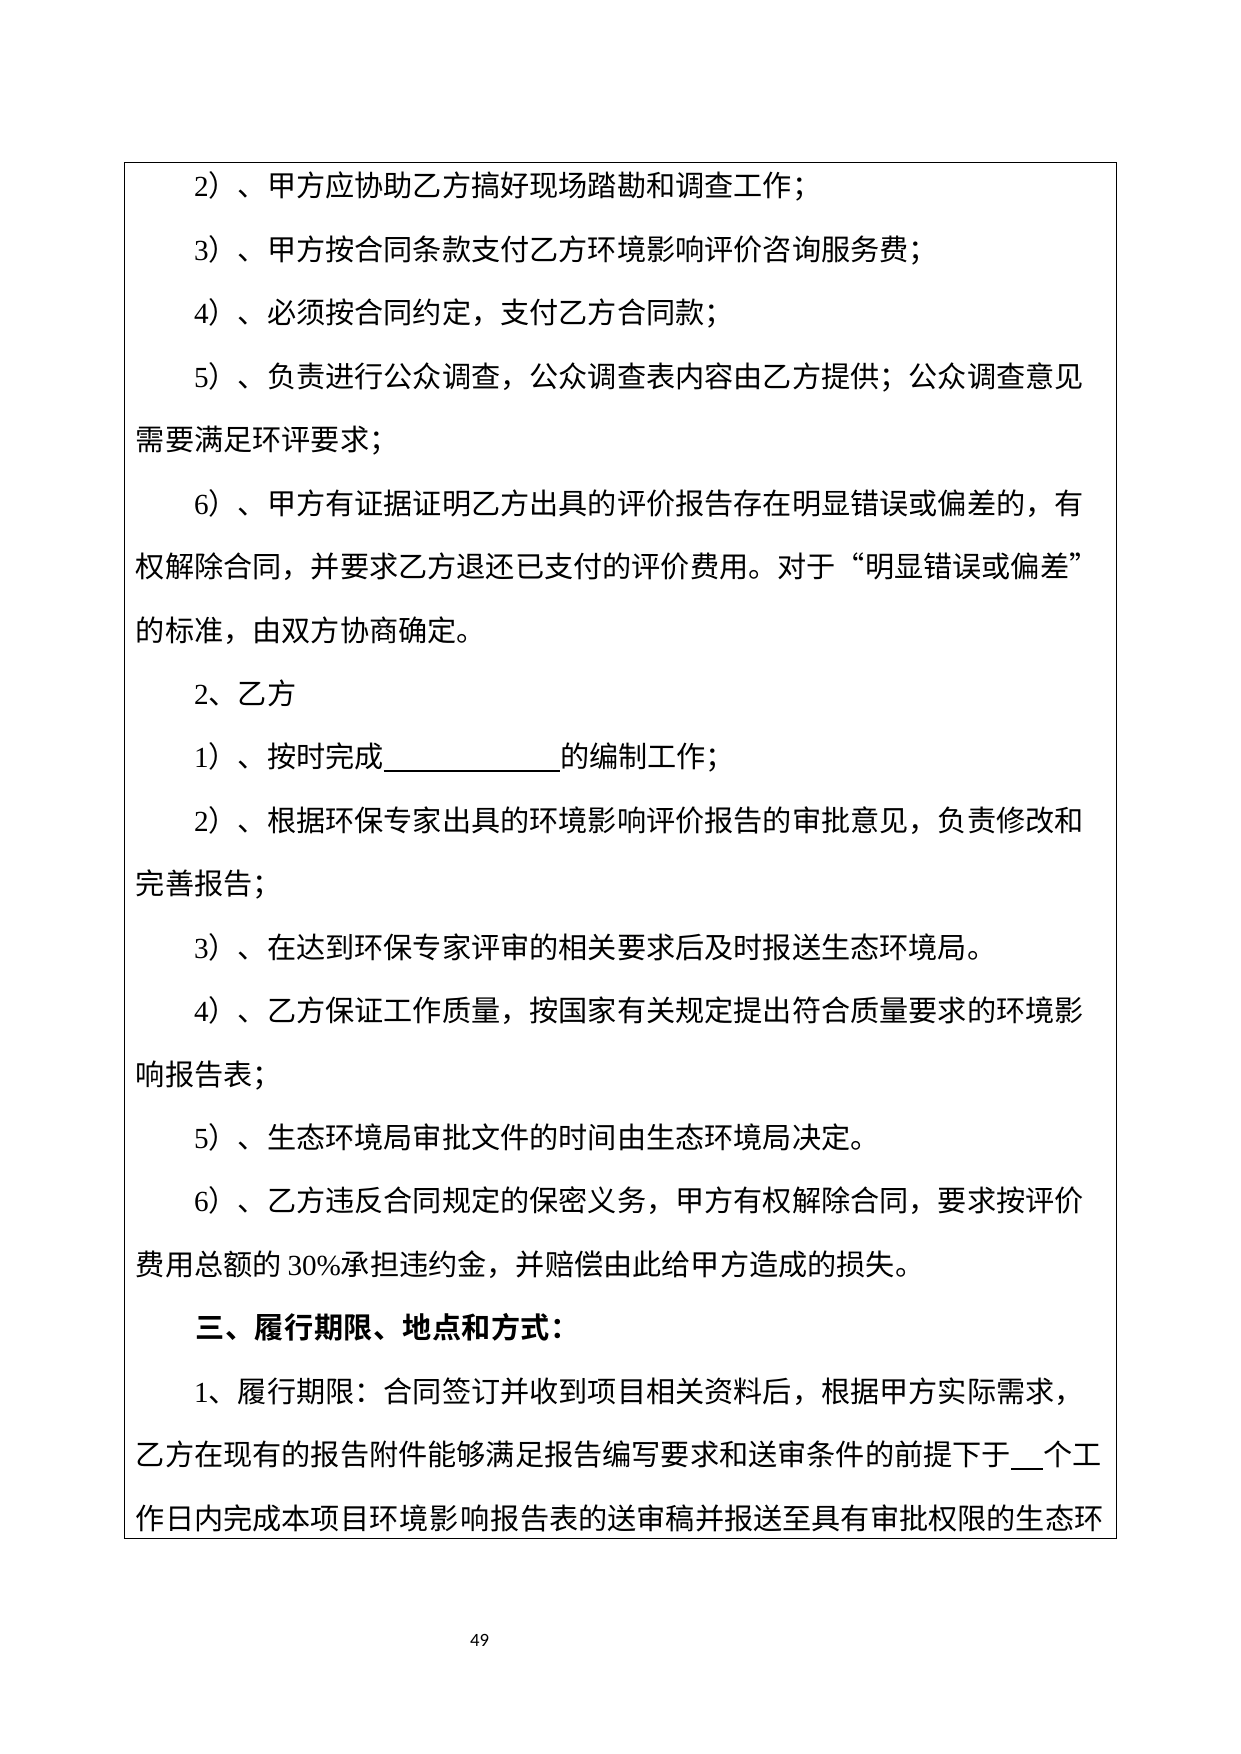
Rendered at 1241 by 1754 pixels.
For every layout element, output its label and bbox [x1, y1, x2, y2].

table_header [125, 163, 1116, 1537]
